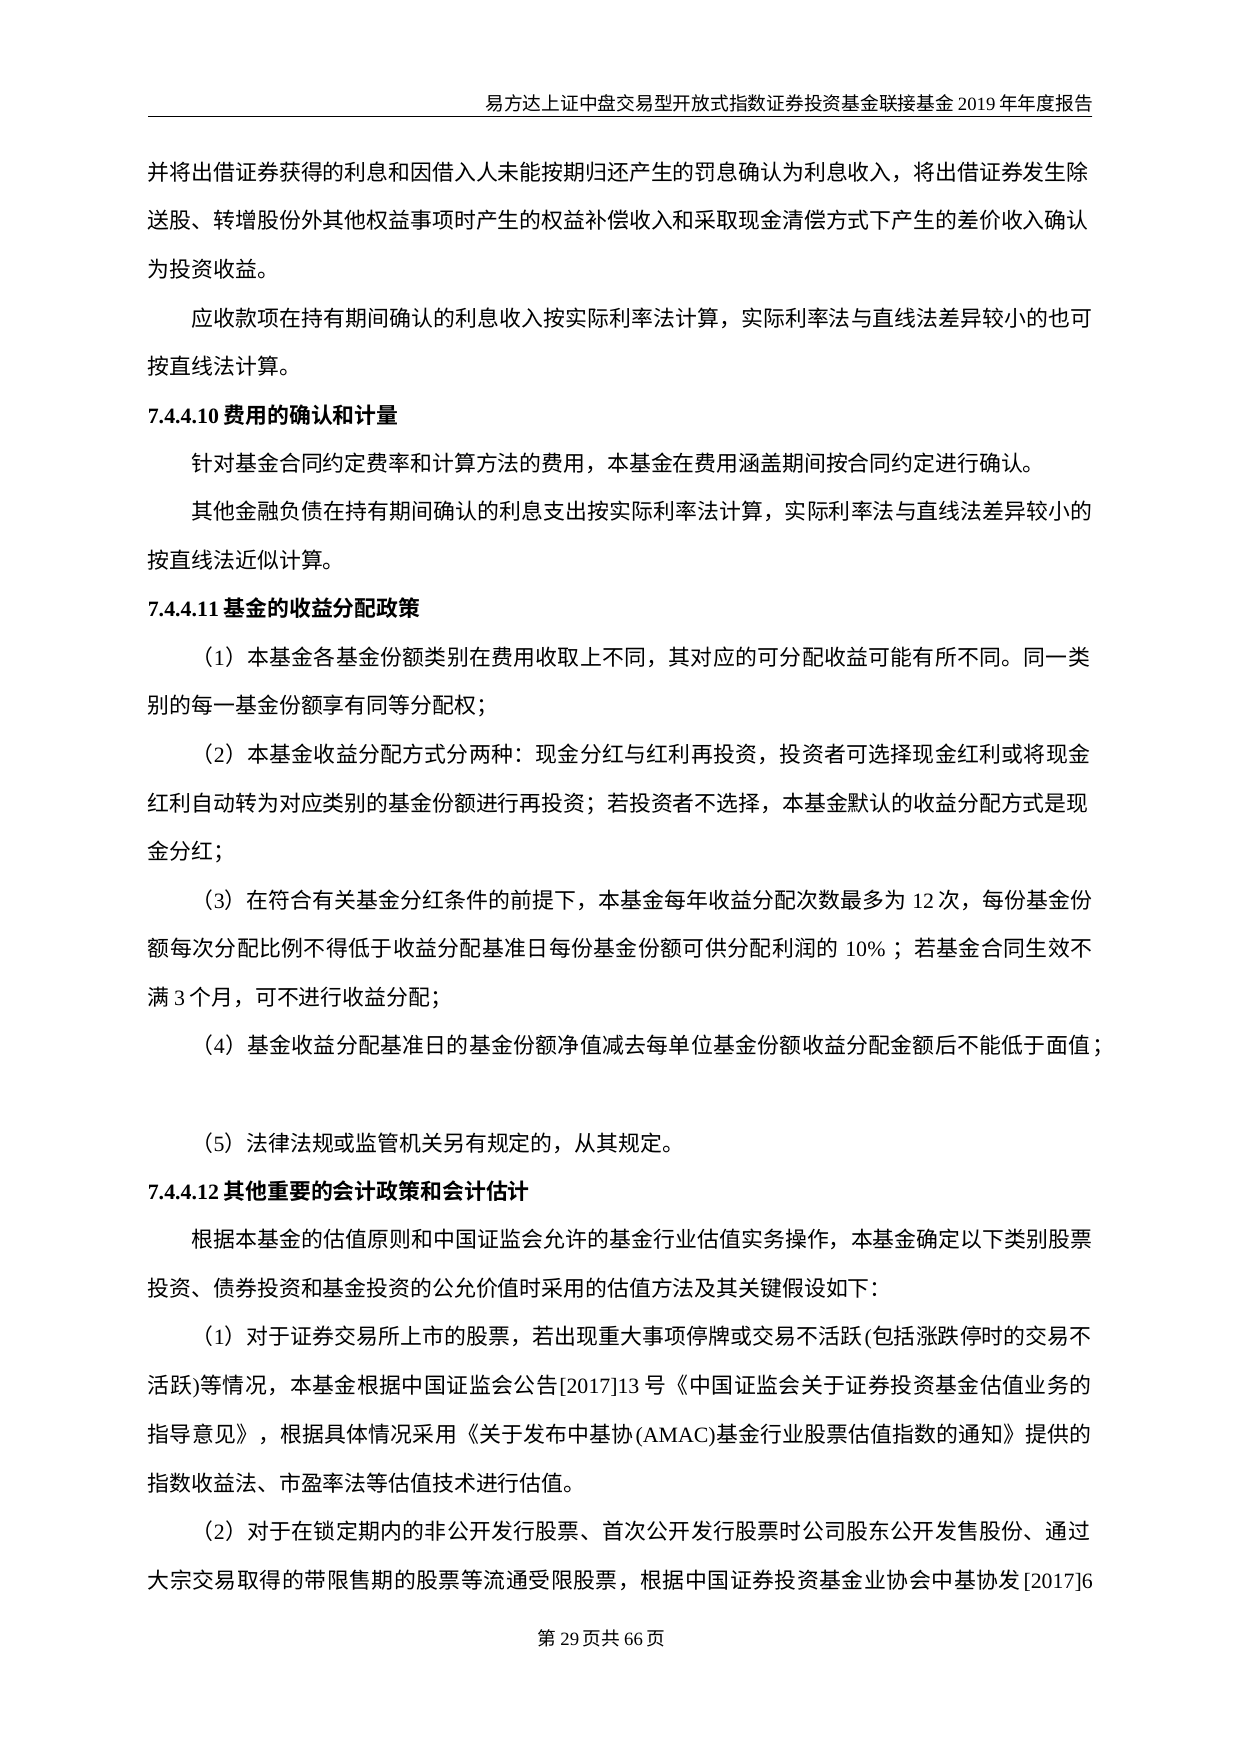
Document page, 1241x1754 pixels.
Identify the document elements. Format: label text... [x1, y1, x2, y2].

text （3）在符合有关基金分红条件的前提下，本基金每年收益分配次数最多为12次，每份基金份额每次分配比例不得低于收益分配基准日每份基金份额可供分配利润的10% ；若基金合同生效不满3个月，可不进行收益分配； [148, 882, 1092, 1012]
text 根据本基金的估值原则和中国证监会允许的基金行业估值实务操作，本基金确定以下类别股票投资、债券投资和基金投资的公允价值时采用的估值方法及其关键假设如下： [148, 1222, 1092, 1303]
text 针对基金合同约定费率和计算方法的费用，本基金在费用涵盖期间按合同约定进行确认。 [148, 446, 1092, 478]
text （4）基金收益分配基准日的基金份额净值减去每单位基金份额收益分配金额后不能低于面值； [148, 1028, 1092, 1109]
text 7.4.4.11基金的收益分配政策 [148, 591, 1092, 623]
text （1）对于证券交易所上市的股票，若出现重大事项停牌或交易不活跃(包括涨跌停时的交易不活跃)等情况，本基金根据中国证监会公告[2017]13号《中国证监会关于证券投资基金估值业务的指导意见》，根据具体情况采用《关于发布中基协(AMAC)基金行业股票估值指数的通知》提供的指数收益法、市盈率法等估值技术进行估值。 [148, 1319, 1092, 1498]
text （1）本基金各基金份额类别在费用收取上不同，其对应的可分配收益可能有所不同。同一类别的每一基金份额享有同等分配权； [148, 639, 1092, 721]
text 7.4.4.10费用的确认和计量 [148, 397, 1092, 430]
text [148, 1513, 1092, 1595]
text （5）法律法规或监管机关另有规定的，从其规定。 [148, 1125, 1092, 1158]
text （2）本基金收益分配方式分两种：现金分红与红利再投资，投资者可选择现金红利或将现金红利自动转为对应类别的基金份额进行再投资；若投资者不选择，本基金默认的收益分配方式是现金分红； [148, 736, 1092, 866]
text 应收款项在持有期间确认的利息收入按实际利率法计算，实际利率法与直线法差异较小的也可按直线法计算。 [148, 300, 1092, 381]
text 7.4.4.12其他重要的会计政策和会计估计 [148, 1173, 1092, 1206]
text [148, 154, 1092, 284]
text 其他金融负债在持有期间确认的利息支出按实际利率法计算，实际利率法与直线法差异较小的按直线法近似计算。 [148, 494, 1092, 575]
